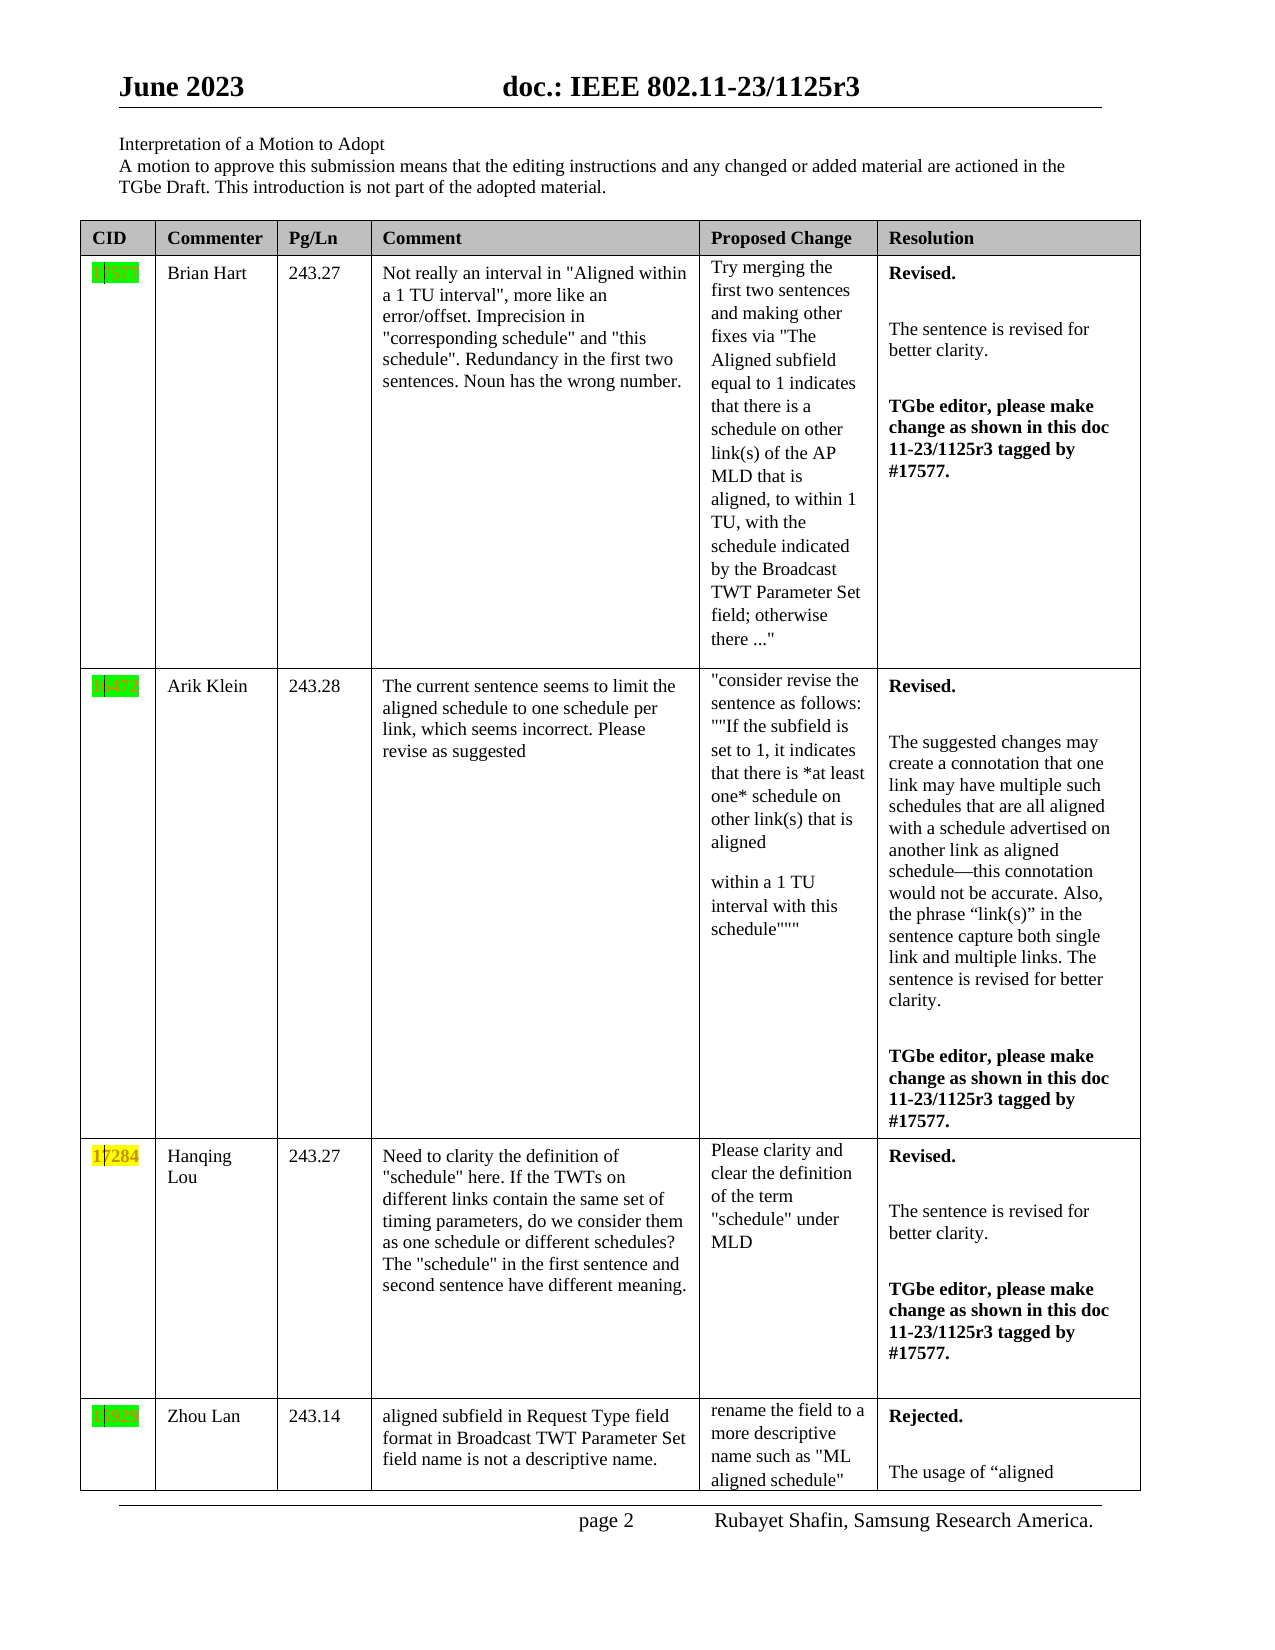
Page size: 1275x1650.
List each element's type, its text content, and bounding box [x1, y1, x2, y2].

text Interpretation of a Motion to Adopt [119, 133, 1102, 155]
table_cell Zhou Lan [156, 1399, 277, 1490]
table_cell 243.14 [278, 1399, 371, 1490]
table_cell 15929 [81, 1399, 155, 1490]
table_cell Need to clarity the definition of "schedule" here. If the TWTs on different links contain the same set of timing parameters, do we consider them as one schedule or different schedules? The "schedule" in the first sentence and second sentence have different meaning. [372, 1139, 699, 1398]
text A motion to approve this submission means that the editing instructions and any changed or added material are actioned in the TGbe Draft. This introduction is not part of the adopted material. [119, 155, 1102, 198]
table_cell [372, 1399, 699, 1490]
table_header Comment [372, 221, 699, 255]
table_cell 17284 [81, 1139, 155, 1398]
table_cell Brian Hart [156, 256, 277, 668]
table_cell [878, 1399, 1140, 1490]
table_header CID [81, 221, 155, 255]
table_cell 243.27 [278, 256, 371, 668]
table_cell Revised. The sentence is revised for better clarity. TGbe editor, please make change as shown in this doc 11-23/1125r3 tagged by #17577. [878, 1139, 1140, 1398]
table_header Pg/Ln [278, 221, 371, 255]
table_cell Try merging the first two sentences and making other fixes via "The Aligned subfield equal to 1 indicates that there is a schedule on other link(s) of the AP MLD that is aligned, to within 1 TU, with the schedule indicated by the Broadcast TWT Parameter Set field; otherwise there ..." [700, 256, 877, 668]
table_cell Revised. The suggested changes may create a connotation that one link may have multiple such schedules that are all aligned with a schedule advertised on another link as aligned schedule—this connotation would not be accurate. Also, the phrase “link(s)” in the sentence capture both single link and multiple links. The sentence is revised for better clarity. TGbe editor, please make change as shown in this doc 11-23/1125r3 tagged by #17577. [878, 669, 1140, 1137]
table_cell 16472 [81, 669, 155, 1137]
table_header Resolution [878, 221, 1140, 255]
table_cell Not really an interval in "Aligned within a 1 TU interval", more like an error/offset. Imprecision in "corresponding schedule" and "this schedule". Redundancy in the first two sentences. Noun has the wrong number. [372, 256, 699, 668]
table_cell Hanqing Lou [156, 1139, 277, 1398]
table_cell Arik Klein [156, 669, 277, 1137]
table_cell 243.28 [278, 669, 371, 1137]
table_header Commenter [156, 221, 277, 255]
table_cell 243.27 [278, 1139, 371, 1398]
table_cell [700, 1399, 877, 1490]
table_cell 17577 [81, 256, 155, 668]
table_cell The current sentence seems to limit the aligned schedule to one schedule per link, which seems incorrect. Please revise as suggested [372, 669, 699, 1137]
table_header Proposed Change [700, 221, 877, 255]
table_cell "consider revise the sentence as follows: ""If the subfield is set to 1, it indicates that there is *at least one* schedule on other link(s) that is aligned within a 1 TU interval with this schedule""" [700, 669, 877, 1137]
table_cell Revised. The sentence is revised for better clarity. TGbe editor, please make change as shown in this doc 11-23/1125r3 tagged by #17577. [878, 256, 1140, 668]
table_cell Please clarity and clear the definition of the term "schedule" under MLD [700, 1139, 877, 1398]
